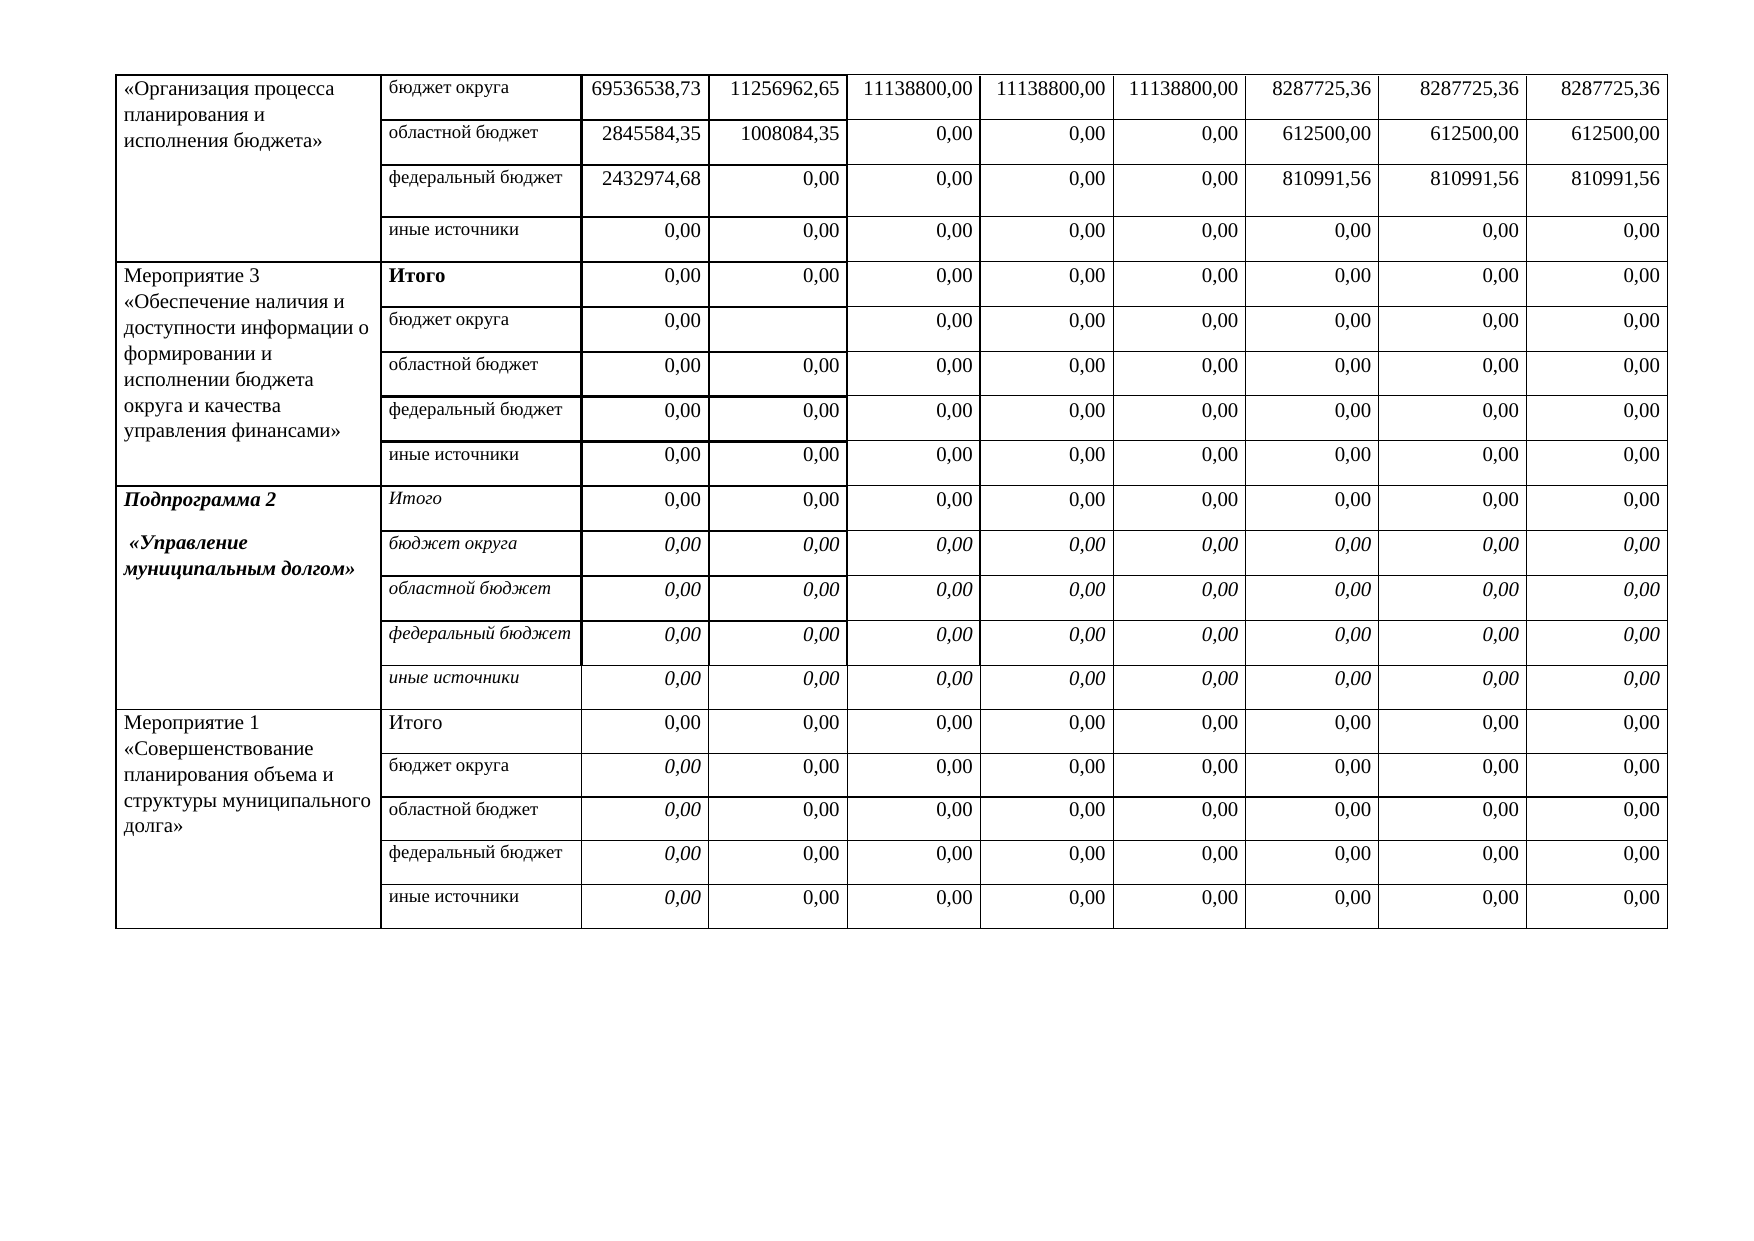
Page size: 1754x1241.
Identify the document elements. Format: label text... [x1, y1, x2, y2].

table_cell 0,00 [981, 352, 1113, 395]
table_cell 612500,00 [1246, 120, 1378, 164]
table_cell 0,00 [1246, 576, 1378, 620]
table_cell 0,00 [709, 754, 847, 796]
table_cell 0,00 [582, 841, 708, 884]
table_cell областной бюджет [382, 577, 580, 620]
table_cell 0,00 [1379, 531, 1526, 575]
table_cell 0,00 [1114, 710, 1245, 752]
table_cell 0,00 [582, 666, 708, 709]
table_cell 0,00 [1114, 576, 1245, 620]
table_cell 0,00 [1527, 352, 1667, 395]
table_cell 0,00 [981, 307, 1113, 351]
table_cell 0,00 [848, 165, 979, 216]
table_cell [710, 308, 846, 351]
table_cell 0,00 [583, 263, 708, 306]
table_cell 11256962,65 [710, 76, 846, 119]
table_cell 0,00 [1379, 754, 1526, 796]
table_cell 0,00 [848, 621, 979, 665]
table_cell 0,00 [1114, 165, 1245, 216]
table_cell 0,00 [1527, 531, 1667, 575]
table_cell 11138800,00 [980, 75, 1113, 119]
table_cell бюджет округа [382, 532, 580, 575]
table_cell 1008084,35 [710, 121, 846, 164]
table_cell 0,00 [1246, 486, 1378, 530]
table_cell 0,00 [848, 120, 979, 164]
table_cell 8287725,36 [1246, 75, 1379, 119]
table_cell 0,00 [981, 885, 1113, 928]
table_cell бюджет округа [382, 76, 580, 119]
table_cell 0,00 [981, 531, 1113, 575]
table_cell 0,00 [1527, 576, 1667, 620]
table_cell 0,00 [1114, 666, 1245, 709]
table_cell 0,00 [1379, 841, 1526, 884]
table_cell 0,00 [848, 307, 979, 351]
table_cell 0,00 [1246, 441, 1378, 485]
table_cell Итого [382, 487, 580, 530]
table_cell 11138800,00 [1113, 75, 1246, 119]
table_cell 0,00 [981, 666, 1113, 709]
table_cell 810991,56 [1527, 165, 1667, 216]
table_cell 0,00 [1114, 754, 1245, 796]
table_cell 0,00 [1527, 396, 1667, 440]
table_cell 2432974,68 [583, 166, 708, 216]
table_cell 0,00 [710, 443, 846, 485]
table_cell 0,00 [1379, 798, 1526, 840]
table_cell 0,00 [981, 841, 1113, 884]
table_cell 0,00 [1114, 885, 1245, 928]
table_cell иные источники [382, 885, 581, 928]
table_cell 0,00 [1246, 352, 1378, 395]
table_cell 0,00 [1246, 798, 1378, 840]
table_cell 0,00 [848, 486, 979, 530]
table_cell 2845584,35 [583, 121, 708, 164]
table_cell 0,00 [1527, 885, 1667, 928]
table_cell 0,00 [848, 798, 980, 840]
table_cell 0,00 [1246, 885, 1378, 928]
table_cell 8287725,36 [1379, 75, 1526, 119]
table_cell 0,00 [1114, 798, 1245, 840]
table_cell 0,00 [1379, 621, 1526, 665]
table_cell 0,00 [709, 666, 847, 709]
table_cell 0,00 [583, 308, 708, 351]
table_cell 0,00 [1527, 307, 1667, 351]
table_cell 0,00 [981, 798, 1113, 840]
table_cell 0,00 [1527, 841, 1667, 884]
table_cell 0,00 [848, 666, 980, 709]
table_cell 0,00 [709, 841, 847, 884]
table_cell 0,00 [1527, 486, 1667, 530]
table_cell областной бюджет [382, 121, 580, 164]
table_cell федеральный бюджет [382, 622, 580, 665]
table_cell 0,00 [1246, 531, 1378, 575]
table_cell 0,00 [1114, 841, 1245, 884]
table_cell 0,00 [1114, 441, 1245, 485]
table_cell 0,00 [1527, 262, 1667, 306]
table_cell 0,00 [1527, 441, 1667, 485]
table_cell 0,00 [1114, 217, 1245, 261]
table_cell 0,00 [981, 754, 1113, 796]
table_cell 0,00 [1379, 217, 1526, 261]
table_cell 0,00 [1379, 666, 1526, 709]
table_cell 0,00 [710, 353, 846, 395]
table_cell 0,00 [583, 218, 708, 261]
table_cell 810991,56 [1246, 165, 1378, 216]
table_cell федеральный бюджет [382, 841, 581, 884]
table_cell бюджет округа [382, 308, 580, 351]
table_cell областной бюджет [382, 798, 581, 840]
table_cell 0,00 [582, 754, 708, 796]
table_cell 0,00 [710, 532, 846, 575]
table_cell 0,00 [583, 353, 708, 395]
table_cell бюджет округа [382, 754, 581, 796]
table_cell 0,00 [1527, 621, 1667, 665]
table_cell 0,00 [582, 710, 708, 752]
table_cell 0,00 [710, 166, 846, 216]
table_cell федеральный бюджет [382, 398, 580, 440]
table_cell 0,00 [709, 798, 847, 840]
table_cell 0,00 [710, 398, 846, 440]
table_cell 0,00 [710, 218, 846, 261]
table_cell 0,00 [981, 576, 1113, 620]
table_cell 0,00 [981, 217, 1113, 261]
table_cell 0,00 [1246, 307, 1378, 351]
table_cell областной бюджет [382, 353, 580, 395]
table_cell 0,00 [848, 262, 979, 306]
table_cell 0,00 [1379, 885, 1526, 928]
table_cell Мероприятие 3 «Обеспечение наличия и доступности информации о формировании и исполнении бюджета округа и качества управления финансами» [117, 263, 380, 485]
table_cell 0,00 [848, 576, 979, 620]
table_cell 0,00 [1246, 841, 1378, 884]
table_cell 0,00 [583, 398, 708, 440]
table_cell 0,00 [1114, 396, 1245, 440]
table_cell 0,00 [1379, 262, 1526, 306]
table_cell 0,00 [848, 885, 980, 928]
table_cell Мероприятие 1 «Совершенствование планирования объема и структуры муниципального долга» [117, 710, 380, 928]
table_cell 0,00 [1246, 396, 1378, 440]
table_cell иные источники [382, 443, 580, 485]
table_cell 0,00 [848, 441, 979, 485]
table_cell 612500,00 [1379, 120, 1526, 164]
table_cell 0,00 [981, 486, 1113, 530]
table_cell 0,00 [583, 532, 708, 575]
table_cell Итого [382, 263, 580, 306]
table_cell 0,00 [1114, 120, 1245, 164]
table_cell иные источники [382, 666, 581, 709]
table_cell 0,00 [710, 622, 846, 665]
table_cell 0,00 [848, 841, 980, 884]
table_cell 0,00 [709, 710, 847, 752]
table_cell 0,00 [848, 352, 979, 395]
table_cell 0,00 [583, 622, 708, 665]
table_cell 0,00 [1246, 621, 1378, 665]
table_cell 0,00 [710, 263, 846, 306]
table_cell 0,00 [1246, 710, 1378, 752]
table_cell 0,00 [710, 487, 846, 530]
table_cell 0,00 [1379, 396, 1526, 440]
table_cell 0,00 [1246, 262, 1378, 306]
table_cell 0,00 [848, 396, 979, 440]
table_cell федеральный бюджет [382, 166, 580, 216]
table_cell 8287725,36 [1526, 75, 1667, 119]
table_cell 0,00 [709, 885, 847, 928]
table_cell 0,00 [583, 487, 708, 530]
table_cell 0,00 [1379, 441, 1526, 485]
table_cell 0,00 [582, 798, 708, 840]
table_cell Подпрограмма 2 «Управление муниципальным долгом» [117, 487, 380, 709]
table_cell 0,00 [1379, 486, 1526, 530]
table_cell 0,00 [1527, 754, 1667, 796]
table_cell 0,00 [582, 885, 708, 928]
table_cell 0,00 [981, 120, 1113, 164]
table_cell 0,00 [1246, 754, 1378, 796]
table_cell 0,00 [1114, 486, 1245, 530]
table_cell 0,00 [981, 621, 1113, 665]
table_cell 0,00 [1379, 307, 1526, 351]
table_cell 0,00 [1114, 531, 1245, 575]
table_cell иные источники [382, 218, 580, 261]
table_cell 11138800,00 [848, 75, 980, 119]
table_cell 0,00 [583, 577, 708, 620]
table_cell 612500,00 [1527, 120, 1667, 164]
table_cell 810991,56 [1379, 165, 1526, 216]
table_cell 0,00 [848, 754, 980, 796]
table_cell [117, 76, 380, 261]
table_cell 0,00 [981, 396, 1113, 440]
table_cell 0,00 [1114, 352, 1245, 395]
table_cell 0,00 [848, 531, 979, 575]
table_cell 0,00 [1527, 217, 1667, 261]
table_cell 0,00 [981, 262, 1113, 306]
table_cell 0,00 [1379, 352, 1526, 395]
table_cell 0,00 [1527, 666, 1667, 709]
table_cell 0,00 [848, 710, 980, 752]
table_cell Итого [382, 710, 581, 752]
table_cell 0,00 [981, 441, 1113, 485]
table_cell 0,00 [1246, 217, 1378, 261]
table_cell 0,00 [1246, 666, 1378, 709]
table_cell 0,00 [1114, 307, 1245, 351]
table_cell 0,00 [710, 577, 846, 620]
table_cell 0,00 [1379, 576, 1526, 620]
table_cell 0,00 [583, 443, 708, 485]
table_cell 0,00 [981, 710, 1113, 752]
table_cell 0,00 [1379, 710, 1526, 752]
table_cell 0,00 [848, 217, 979, 261]
table_cell 69536538,73 [583, 76, 708, 119]
table_cell 0,00 [981, 165, 1113, 216]
table_cell 0,00 [1114, 621, 1245, 665]
table_cell 0,00 [1527, 798, 1667, 840]
table_cell 0,00 [1527, 710, 1667, 752]
table_cell 0,00 [1114, 262, 1245, 306]
